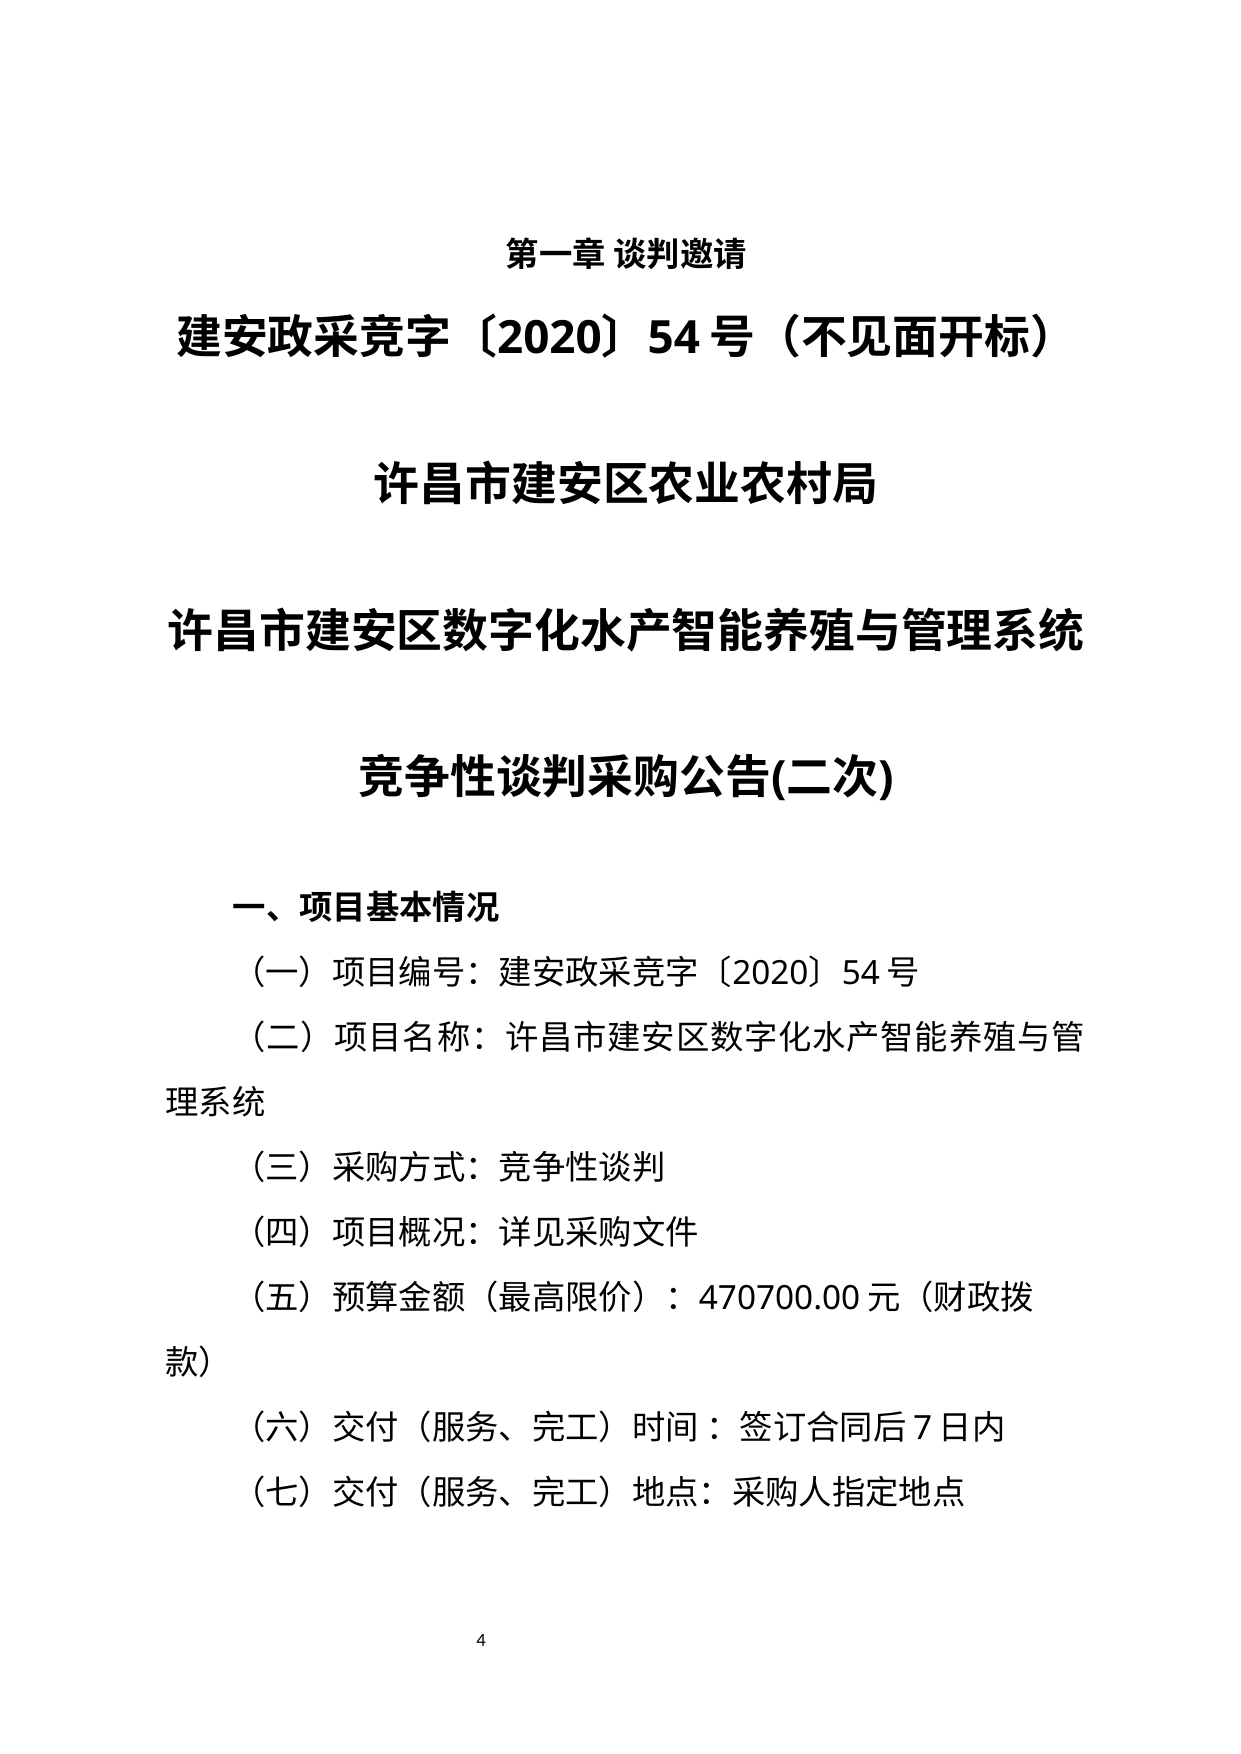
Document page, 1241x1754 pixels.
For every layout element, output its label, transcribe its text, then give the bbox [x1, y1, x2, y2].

text 第一章 谈判邀请 [165, 219, 1087, 284]
text （一）项目编号：建安政采竞字〔2020〕54号 [165, 937, 1087, 1002]
text 一、项目基本情况 [165, 872, 1087, 937]
subtitle 许昌市建安区数字化水产智能养殖与管理系统 [165, 578, 1087, 676]
text （五）预算金额（最高限价）：470700.00元（财政拨款） [165, 1262, 1087, 1392]
text （二）项目名称：许昌市建安区数字化水产智能养殖与管理系统 [165, 1002, 1087, 1132]
subtitle 建安政采竞字〔2020〕54号（不见面开标） [165, 284, 1087, 382]
text （四）项目概况：详见采购文件 [165, 1197, 1087, 1262]
subtitle 许昌市建安区农业农村局 [165, 432, 1087, 529]
subtitle 竞争性谈判采购公告(二次) [165, 725, 1087, 823]
text （六）交付（服务、完工）时间 ：签订合同后7日内 [165, 1392, 1087, 1457]
text （七）交付（服务、完工）地点：采购人指定地点 [165, 1457, 1087, 1522]
text （三）采购方式：竞争性谈判 [165, 1132, 1087, 1197]
